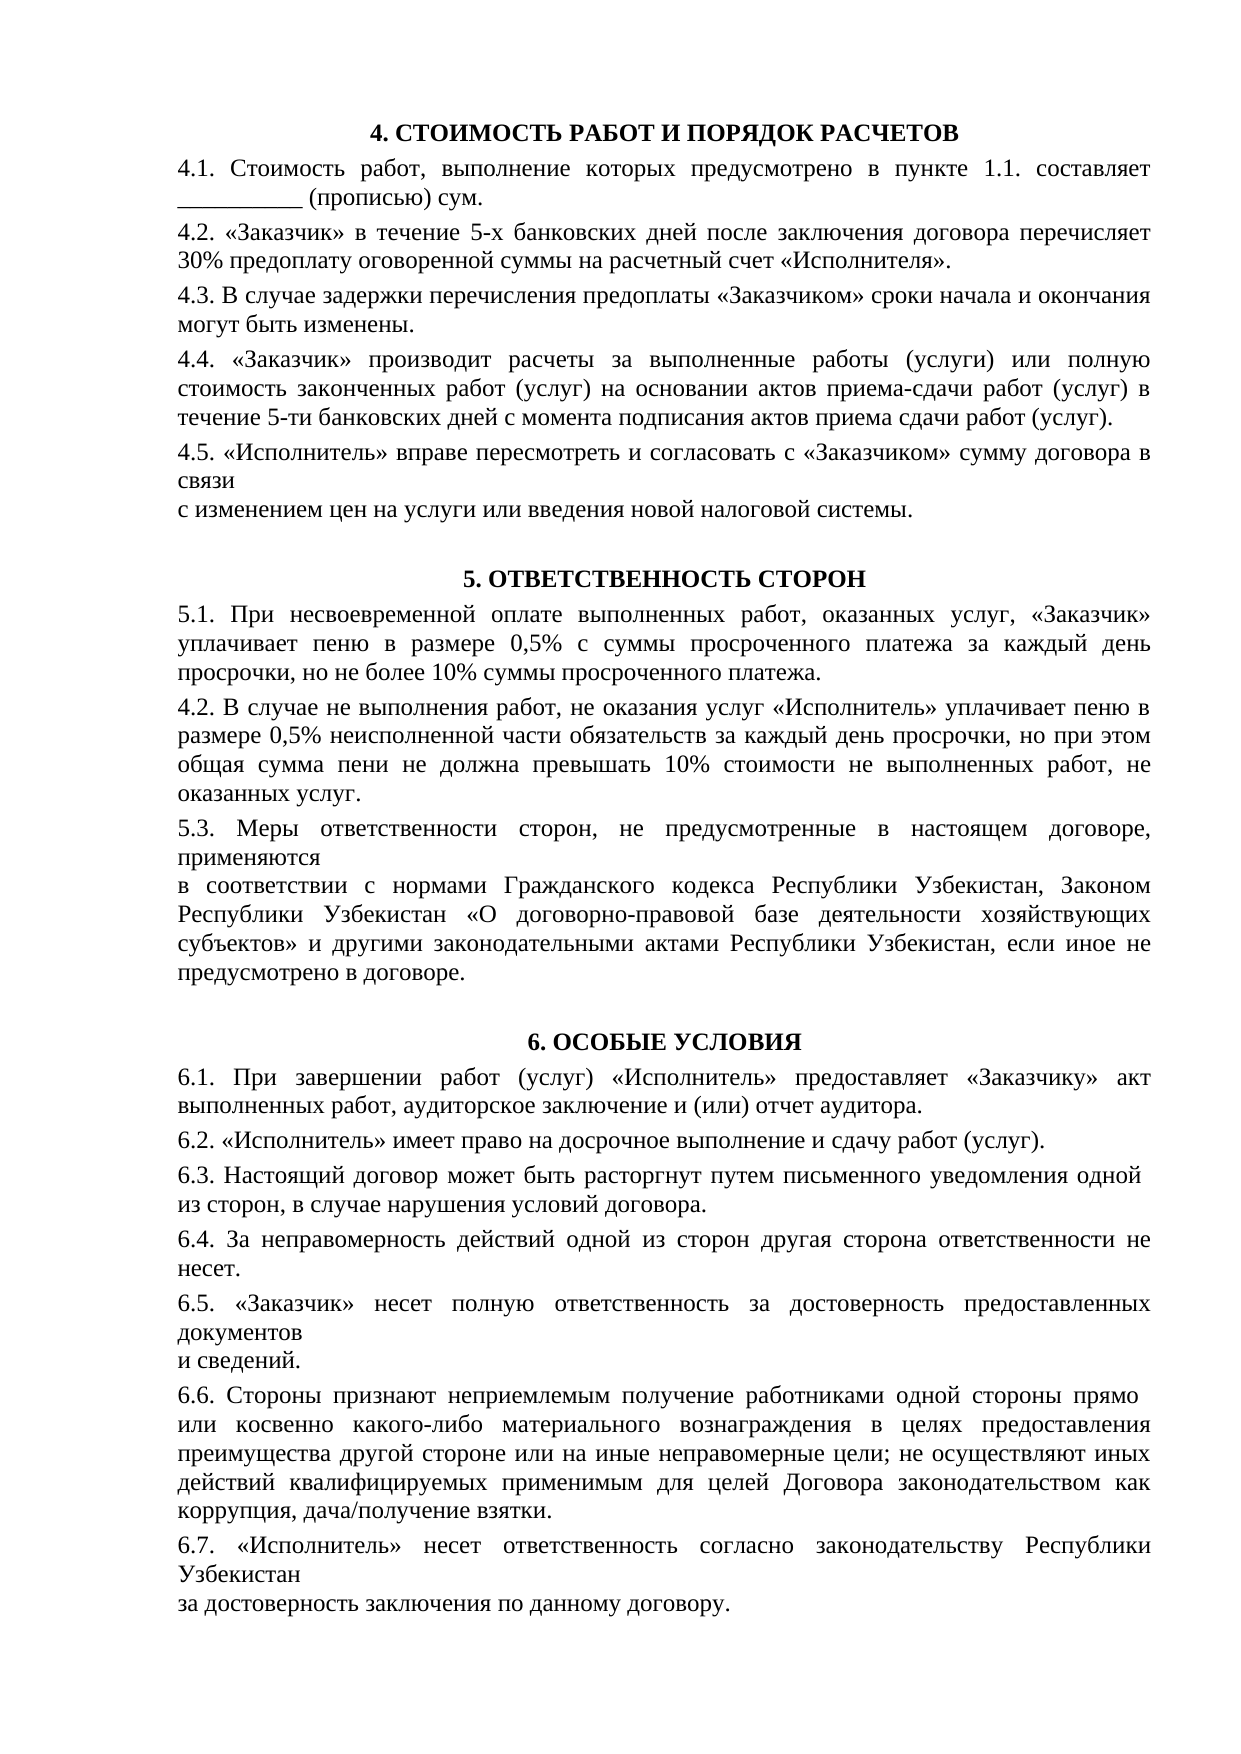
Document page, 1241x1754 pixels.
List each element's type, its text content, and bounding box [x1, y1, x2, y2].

text 6.2. «Исполнитель» имеет право на досрочное выполнение и сдачу работ (услуг). [177, 1126, 1152, 1154]
text 5.3. Меры ответственности сторон, не предусмотренные в настоящем договоре, применяются в соответствии с нормами Гражданского кодекса Республики Узбекистан, Законом Республики Узбекистан «О договорно-правовой базе деятельности хозяйствующих субъектов» и другими законодательными актами Республики Узбекистан, если иное не предусмотрено в договоре. [177, 813, 1152, 986]
text 6.1. При завершении работ (услуг) «Исполнитель» предоставляет «Заказчику» акт выполненных работ, аудиторское заключение и (или) отчет аудитора. [177, 1062, 1152, 1119]
text 6.4. За неправомерность действий одной из сторон другая сторона ответственности не несет. [177, 1224, 1152, 1282]
text 4.5. «Исполнитель» вправе пересмотреть и согласовать с «Заказчиком» сумму договора в связи с изменением цен на услуги или введения новой налоговой системы. [177, 437, 1152, 523]
text 6.3. Настоящий договор может быть расторгнут путем письменного уведомления одной из сторон, в случае нарушения условий договора. [177, 1161, 1152, 1218]
text 4.2. В случае не выполнения работ, не оказания услуг «Исполнитель» уплачивает пеню в размере 0,5% неисполненной части обязательств за каждый день просрочки, но при этом общая сумма пени не должна превышать 10% стоимости не выполненных работ, не оказанных услуг. [177, 692, 1152, 807]
text 4.3. В случае задержки перечисления предоплаты «Заказчиком» сроки начала и окончания могут быть изменены. [177, 281, 1152, 338]
text 5.1. При несвоевременной оплате выполненных работ, оказанных услуг, «Заказчик» уплачивает пеню в размере 0,5% с суммы просроченного платежа за каждый день просрочки, но не более 10% суммы просроченного платежа. [177, 599, 1152, 686]
text 4. СТОИМОСТЬ РАБОТ И ПОРЯДОК РАСЧЕТОВ [177, 118, 1152, 147]
text 6.7. «Исполнитель» несет ответственность согласно законодательству Республики Узбекистан за достоверность заключения по данному договору. [177, 1531, 1152, 1617]
text 6.5. «Заказчик» несет полную ответственность за достоверность предоставленных документов и сведений. [177, 1288, 1152, 1374]
text 4.2. «Заказчик» в течение 5-х банковских дней после заключения договора перечисляет 30% предоплату оговоренной суммы на расчетный счет «Исполнителя». [177, 217, 1152, 274]
text 6.6. Стороны признают неприемлемым получение работниками одной стороны прямо или косвенно какого-либо материального вознаграждения в целях предоставления преимущества другой стороне или на иные неправомерные цели; не осуществляют иных действий квалифицируемых применимым для целей Договора законодательством как коррупция, дача/получение взятки. [177, 1381, 1152, 1524]
text 4.4. «Заказчик» производит расчеты за выполненные работы (услуги) или полную стоимость законченных работ (услуг) на основании актов приема-сдачи работ (услуг) в течение 5-ти банковских дней с момента подписания актов приема сдачи работ (услуг). [177, 344, 1152, 431]
text 5. ОТВЕТСТВЕННОСТЬ СТОРОН [177, 564, 1152, 593]
text 6. ОСОБЫЕ УСЛОВИЯ [177, 1027, 1152, 1056]
text 4.1. Стоимость работ, выполнение которых предусмотрено в пункте 1.1. составляет __________ (прописью) сум. [177, 153, 1152, 211]
